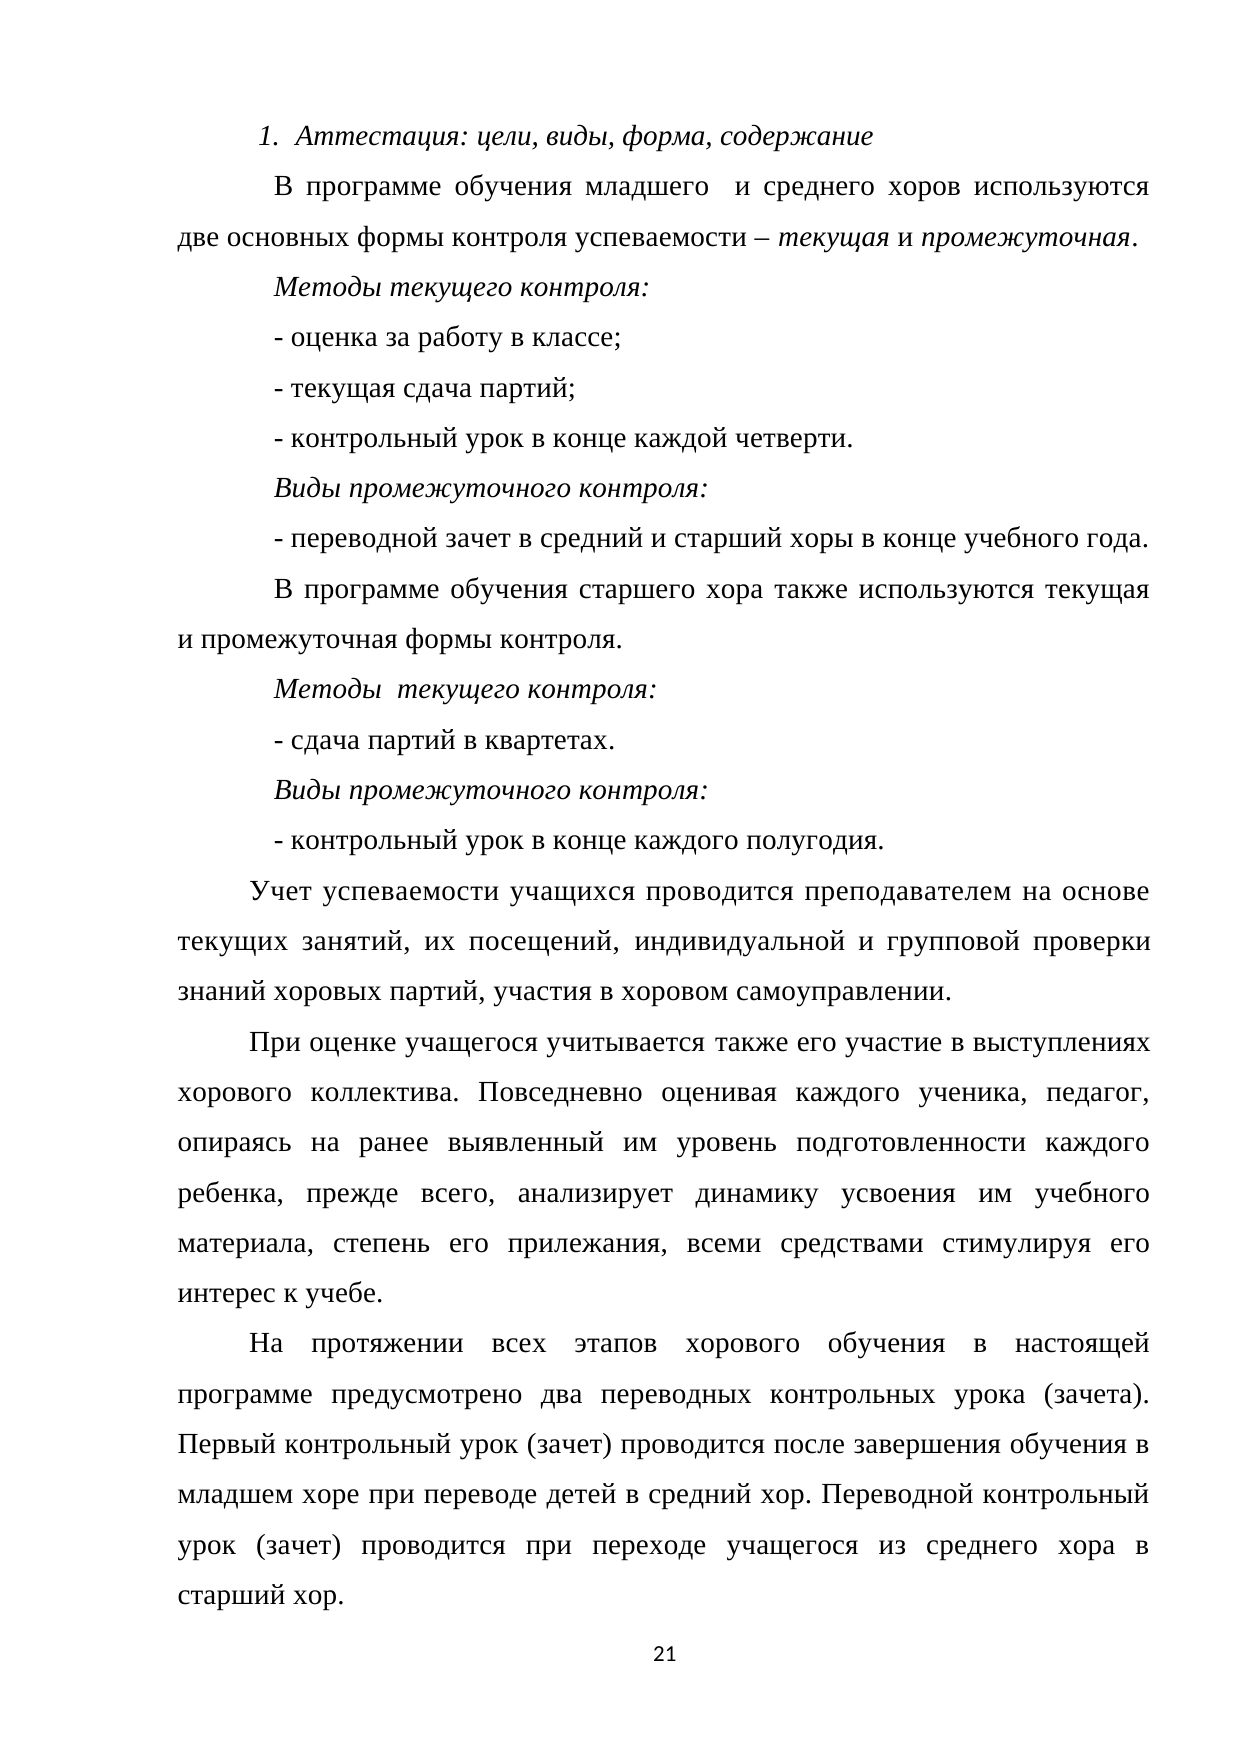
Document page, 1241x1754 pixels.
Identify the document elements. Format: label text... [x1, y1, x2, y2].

text Виды промежуточного контроля: [177, 470, 1152, 504]
text - сдача партий в квартетах. [177, 722, 1152, 755]
text - текущая сдача партий; [177, 370, 1152, 403]
list Аттестация: цели, виды, форма, содержание [258, 118, 1152, 152]
text - контрольный урок в конце каждого полугодия. [177, 822, 1152, 856]
text - оценка за работу в классе; [177, 319, 1152, 353]
text На протяжении всех этапов хорового обучения в настоящей программе предусмотрено два переводных контрольных урока (зачета). Первый контрольный урок (зачет) проводится после завершения обучения в младшем хоре при переводе детей в средний хор. Переводной контрольный урок (зачет) проводится при переходе учащегося из среднего хора в старший хор. [177, 1326, 1152, 1611]
text При оценке учащегося учитывается также его участие в выступлениях хорового коллектива. Повседневно оценивая каждого ученика, педагог, опираясь на ранее выявленный им уровень подготовленности каждого ребенка, прежде всего, анализирует динамику усвоения им учебного материала, степень его прилежания, всеми средствами стимулируя его интерес к учебе. [177, 1024, 1152, 1309]
text Виды промежуточного контроля: [177, 772, 1152, 806]
text Методы текущего контроля: [177, 269, 1152, 303]
text - контрольный урок в конце каждой четверти. [177, 420, 1152, 453]
text В программе обучения младшего и среднего хоров используются две основных формы контроля успеваемости – текущая и промежуточная. [177, 168, 1152, 252]
text Учет успеваемости учащихся проводится преподавателем на основе текущих занятий, их посещений, индивидуальной и групповой проверки знаний хоровых партий, участия в хоровом самоуправлении. [177, 873, 1152, 1007]
text Методы текущего контроля: [177, 672, 1152, 705]
text - переводной зачет в средний и старший хоры в конце учебного года. [177, 521, 1152, 554]
text В программе обучения старшего хора также используются текущая и промежуточная формы контроля. [177, 571, 1152, 655]
